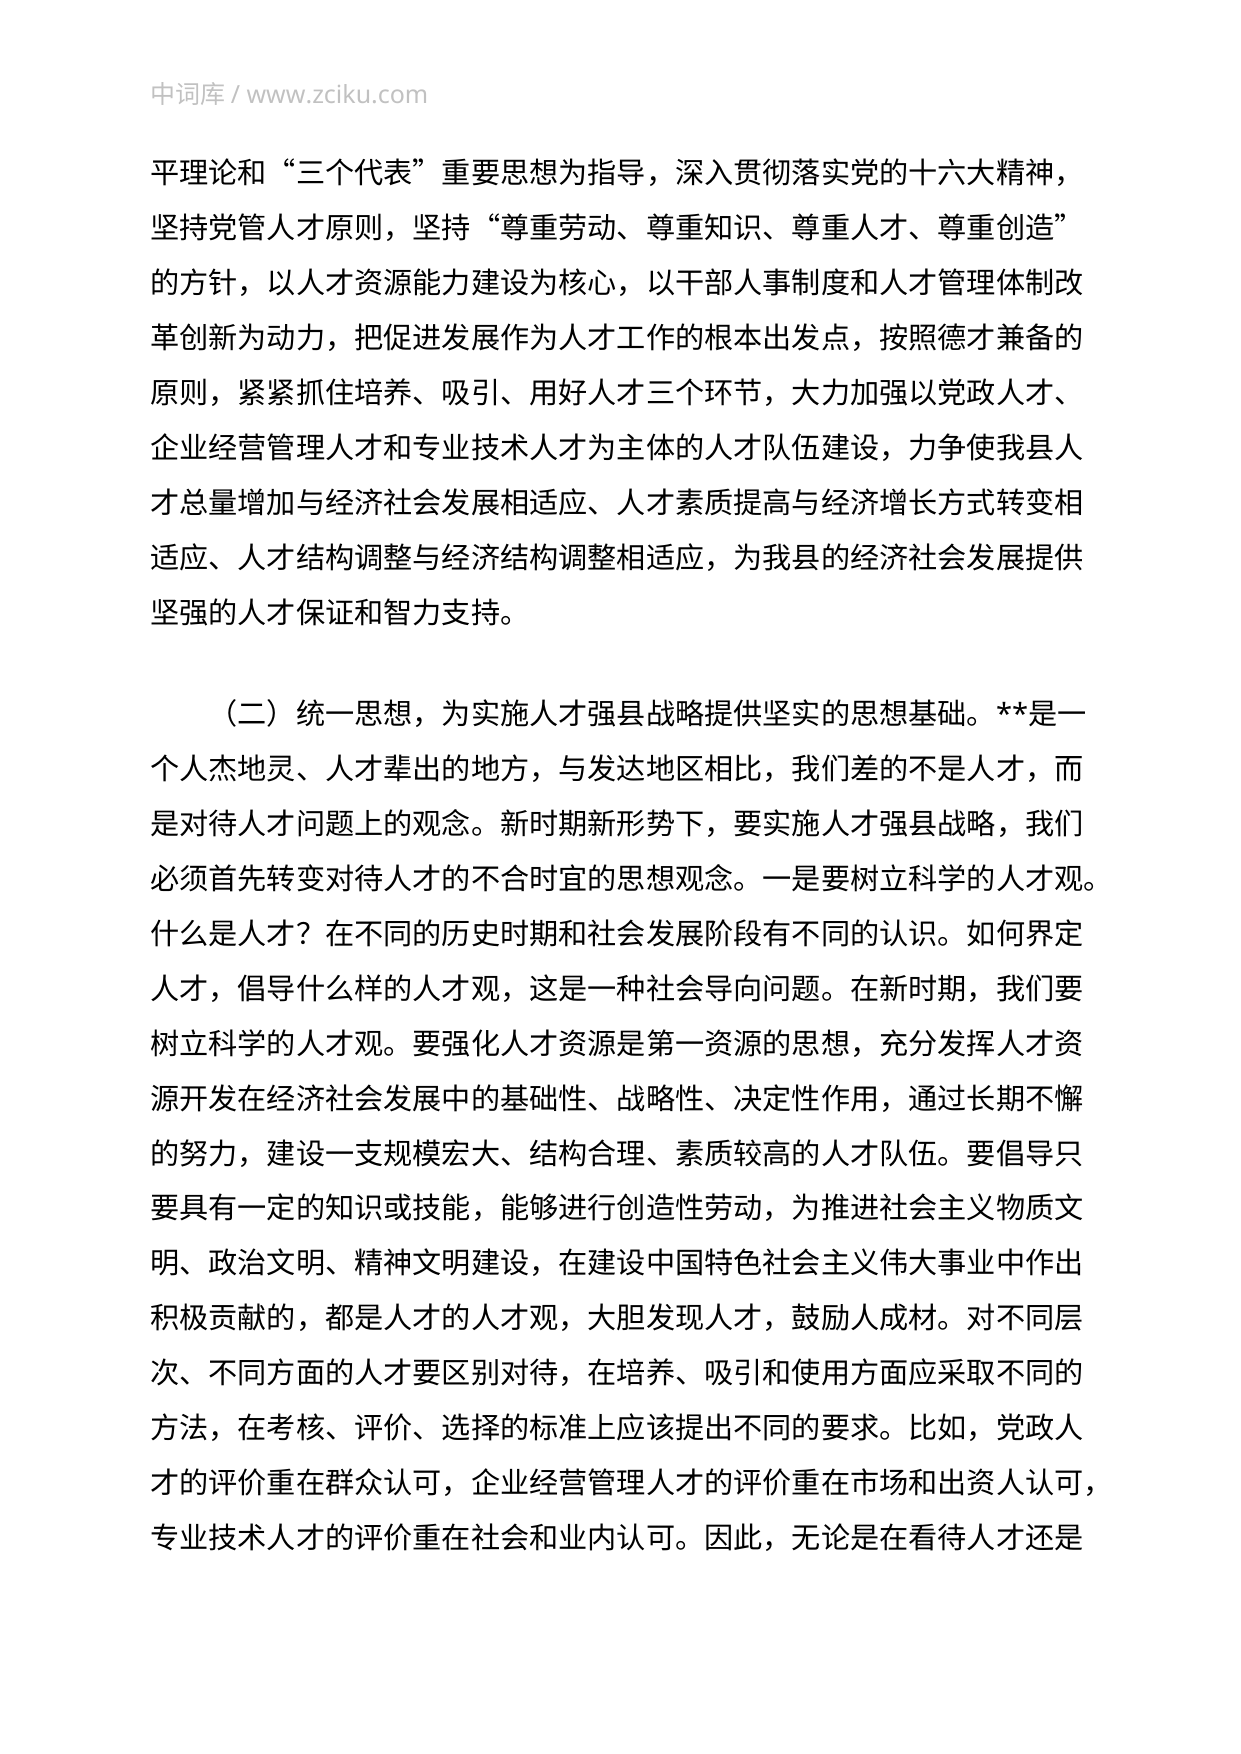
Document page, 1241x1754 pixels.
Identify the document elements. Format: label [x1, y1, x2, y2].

text [150, 691, 1090, 1557]
text [150, 150, 1090, 631]
